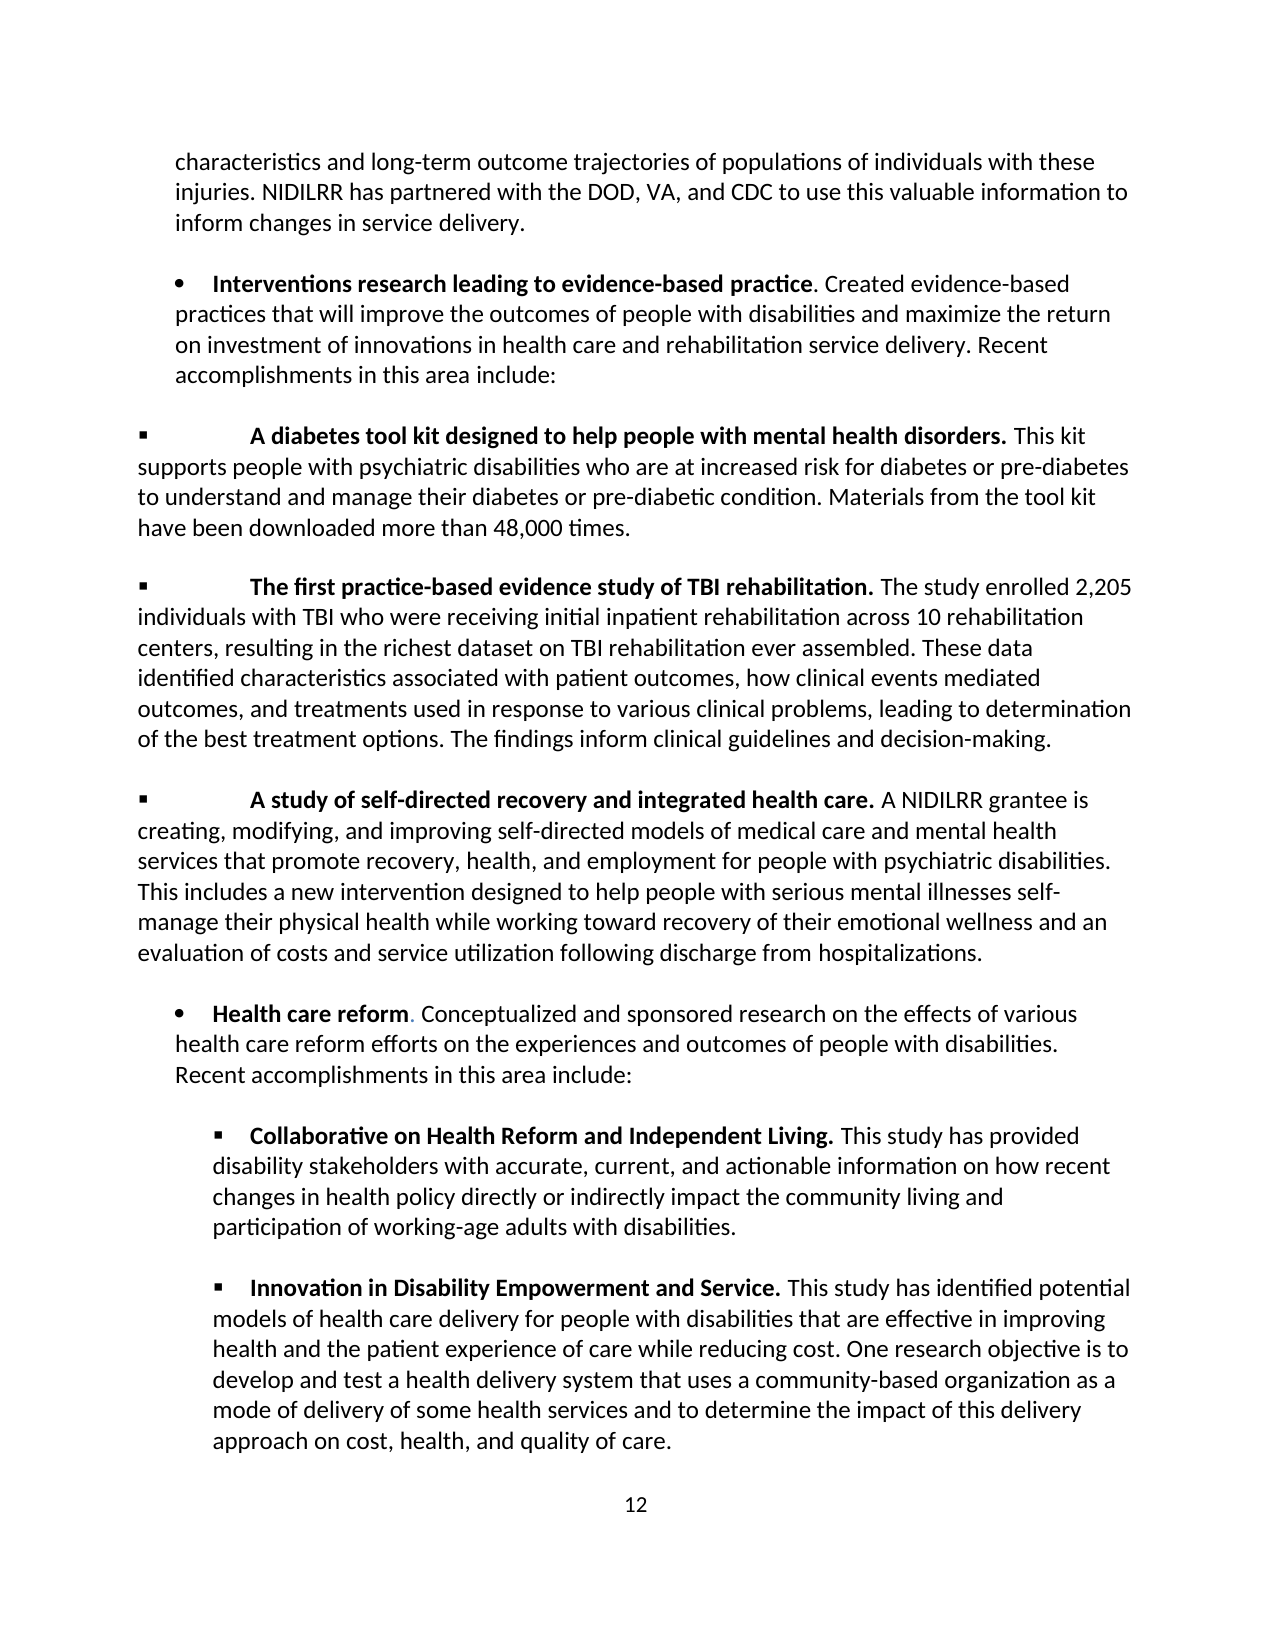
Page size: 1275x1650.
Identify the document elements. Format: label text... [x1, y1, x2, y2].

list The first practice-based evidence study of TBI rehabilitation. The study enrolled 2,205 individuals with TBI who were receiving initial inpatient rehabilitation across 10 rehabilitation centers, resulting in the richest dataset on TBI rehabilitation ever assembled. These data identified characteristics associated with patient outcomes, how clinical events mediated outcomes, and treatments used in response to various clinical problems, leading to determination of the best treatment options. The findings inform clinical guidelines and decision-making. [137, 571, 1133, 754]
list Interventions research leading to evidence-based practice. Created evidence-based practices that will improve the outcomes of people with disabilities and maximize the return on investment of innovations in health care and rehabilitation service delivery. Recent accomplishments in this area include: [175, 268, 1133, 390]
list A study of self-directed recovery and integrated health care. A NIDILRR grantee is creating, modifying, and improving self-directed models of medical care and mental health services that promote recovery, health, and employment for people with psychiatric disabilities. This includes a new intervention designed to help people with serious mental illnesses self-manage their physical health while working toward recovery of their emotional wellness and an evaluation of costs and service utilization following discharge from hospitalizations. [137, 784, 1133, 967]
list Collaborative on Health Reform and Independent Living. This study has provided disability stakeholders with accurate, current, and actionable information on how recent changes in health policy directly or indirectly impact the community living and participation of working-age adults with disabilities. [212, 1120, 1133, 1242]
list Health care reform. Conceptualized and sponsored research on the effects of various health care reform efforts on the experiences and outcomes of people with disabilities. Recent accomplishments in this area include: [175, 998, 1133, 1089]
list Innovation in Disability Empowerment and Service. This study has identified potential models of health care delivery for people with disabilities that are effective in improving health and the patient experience of care while reducing cost. One research objective is to develop and test a health delivery system that uses a community-based organization as a mode of delivery of some health services and to determine the impact of this delivery approach on cost, health, and quality of care. [212, 1273, 1133, 1456]
list A diabetes tool kit designed to help people with mental health disorders. This kit supports people with psychiatric disabilities who are at increased risk for diabetes or pre-diabetes to understand and manage their diabetes or pre-diabetic condition. Materials from the tool kit have been downloaded more than 48,000 times. [137, 421, 1133, 543]
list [175, 146, 1133, 237]
